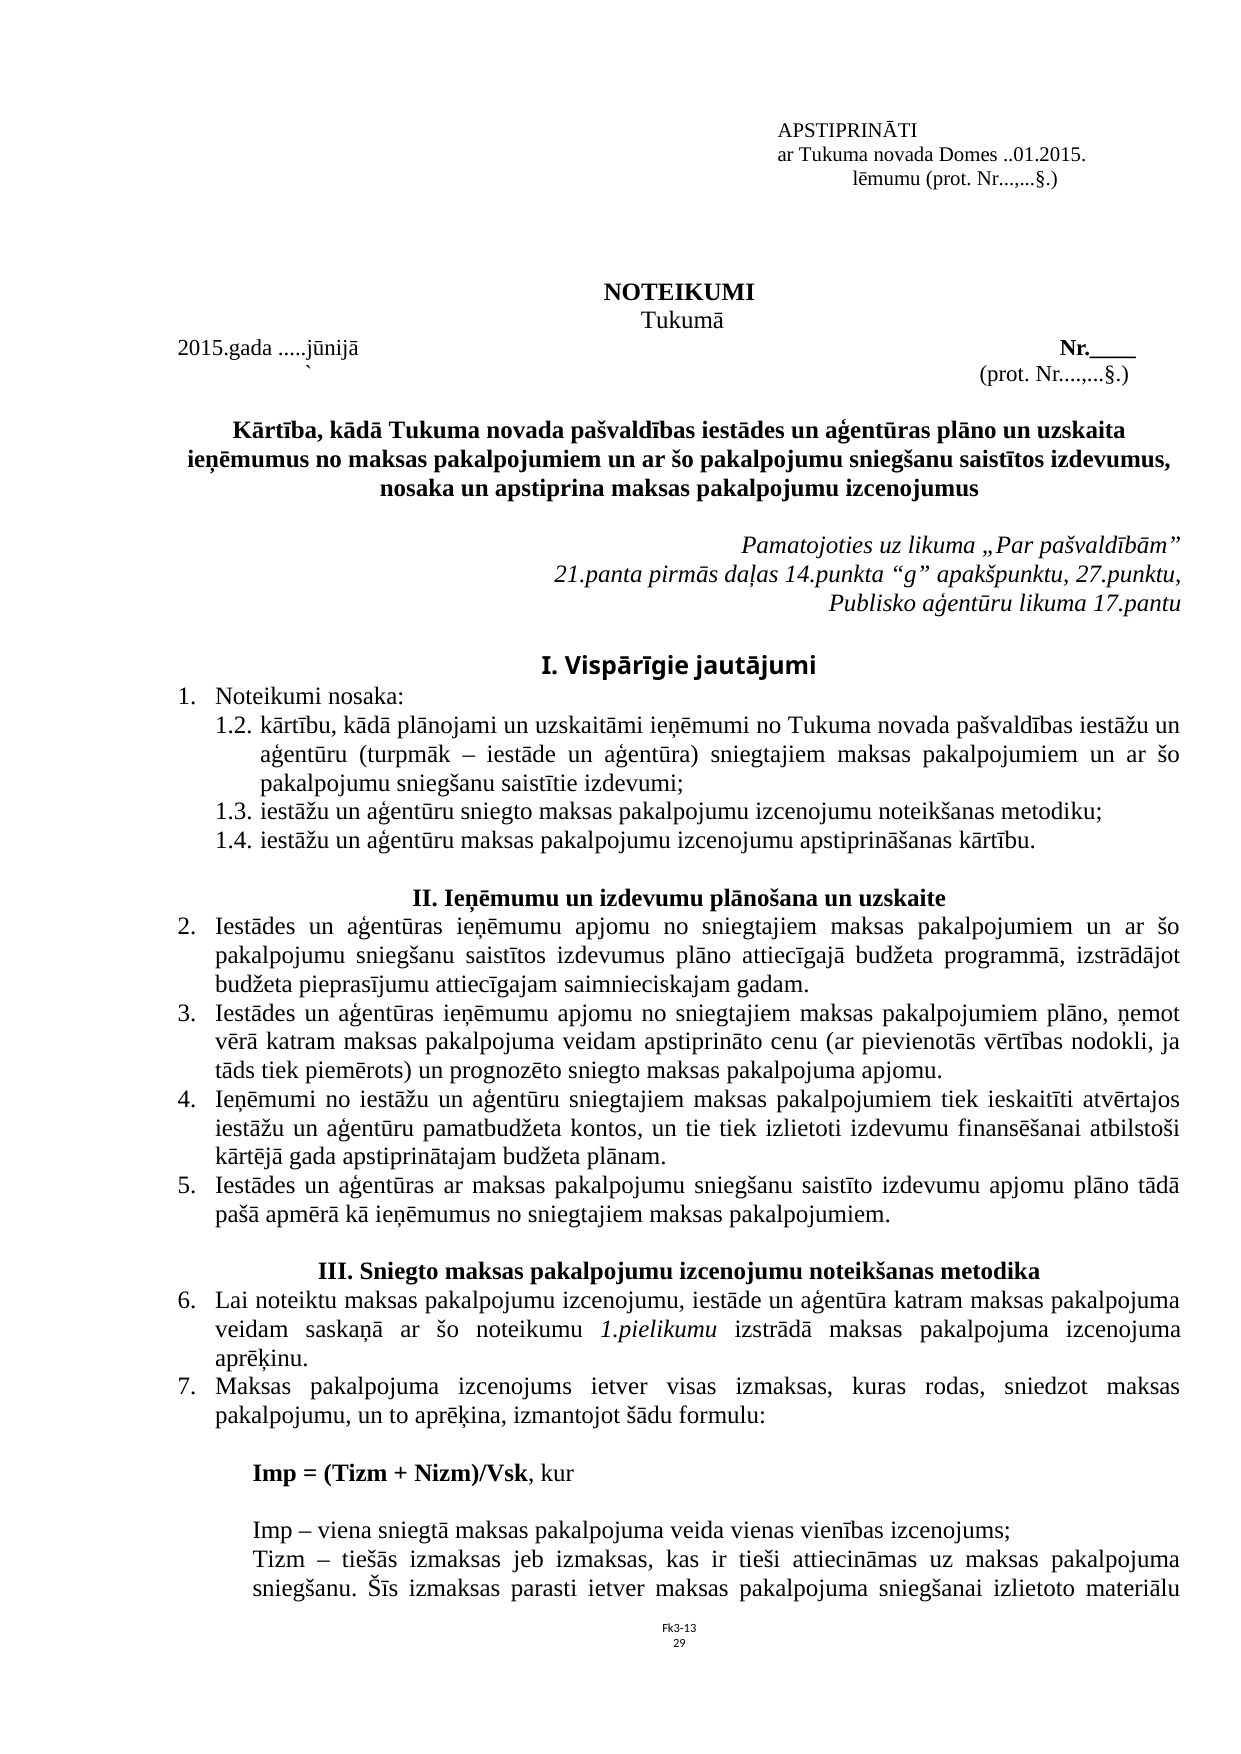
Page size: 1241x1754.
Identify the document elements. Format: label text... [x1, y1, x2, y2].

text Publisko aģentūru likuma 17.pantu [177, 588, 1181, 617]
list Iestādes un aģentūras ar maksas pakalpojumu sniegšanu saistīto izdevumu apjomu plāno tādā pašā apmērā kā ieņēmumus no sniegtajiem maksas pakalpojumiem. [177, 1170, 1181, 1228]
text lēmumu (prot. Nr...,...§.) [177, 166, 1187, 190]
text ` (prot. Nr....,...§.) [177, 360, 1181, 387]
list iestāžu un aģentūru sniegto maksas pakalpojumu izcenojumu noteikšanas metodiku; [215, 796, 1181, 825]
text APSTIPRINĀTI [702, 118, 1187, 142]
text 21.panta pirmās daļas 14.punkta “g” apakšpunktu, 27.punktu, [177, 559, 1181, 588]
text Kārtība, kādā Tukuma novada pašvaldības iestādes un aģentūras plāno un uzskaita ieņēmumus no maksas pakalpojumiem un ar šo pakalpojumu sniegšanu saistītos izdevumus, nosaka un apstiprina maksas pakalpojumu izcenojumus [177, 416, 1181, 502]
list Noteikumi nosaka: [177, 681, 1181, 710]
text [252, 1544, 1181, 1601]
text ar Tukuma novada Domes ..01.2015. [177, 142, 1187, 166]
list Lai noteiktu maksas pakalpojumu izcenojumu, iestāde un aģentūra katram maksas pakalpojuma veidam saskaņā ar šo noteikumu 1.pielikumu izstrādā maksas pakalpojuma izcenojuma aprēķinu. [177, 1285, 1181, 1371]
list kārtību, kādā plānojami un uzskaitāmi ieņēmumi no Tukuma novada pašvaldības iestāžu un aģentūru (turpmāk – iestāde un aģentūra) sniegtajiem maksas pakalpojumiem un ar šo pakalpojumu sniegšanu saistītie izdevumi; [215, 710, 1181, 796]
text 2015.gada .....jūnijā Nr.____ [177, 334, 1181, 360]
text II. Ieņēmumu un izdevumu plānošana un uzskaite [177, 883, 1181, 911]
list Iestādes un aģentūras ieņēmumu apjomu no sniegtajiem maksas pakalpojumiem un ar šo pakalpojumu sniegšanu saistītos izdevumus plāno attiecīgajā budžeta programmā, izstrādājot budžeta pieprasījumu attiecīgajam saimnieciskajam gadam. [177, 911, 1181, 998]
text Imp = (Tizm + Nizm)/Vsk, kur [177, 1458, 1181, 1486]
text III. Sniegto maksas pakalpojumu izcenojumu noteikšanas metodika [177, 1256, 1181, 1285]
text Pamatojoties uz likuma „Par pašvaldībām” [177, 531, 1181, 559]
list Iestādes un aģentūras ieņēmumu apjomu no sniegtajiem maksas pakalpojumiem plāno, ņemot vērā katram maksas pakalpojuma veidam apstiprināto cenu (ar pievienotās vērtības nodokli, ja tāds tiek piemērots) un prognozēto sniegto maksas pakalpojuma apjomu. [177, 998, 1181, 1084]
list Ieņēmumi no iestāžu un aģentūru sniegtajiem maksas pakalpojumiem tiek ieskaitīti atvērtajos iestāžu un aģentūru pamatbudžeta kontos, un tie tiek izlietoti izdevumu finansēšanai atbilstoši kārtējā gada apstiprinātajam budžeta plānam. [177, 1084, 1181, 1170]
text Imp – viena sniegtā maksas pakalpojuma veida vienas vienības izcenojums; [252, 1486, 1181, 1544]
list iestāžu un aģentūru maksas pakalpojumu izcenojumu apstiprināšanas kārtību. [215, 825, 1181, 854]
text NOTEIKUMI [177, 277, 1181, 305]
text Tukumā [177, 305, 1187, 334]
text I. Vispārīgie jautājumi [177, 647, 1181, 681]
list Maksas pakalpojuma izcenojums ietver visas izmaksas, kuras rodas, sniedzot maksas pakalpojumu, un to aprēķina, izmantojot šādu formulu: [177, 1371, 1181, 1429]
